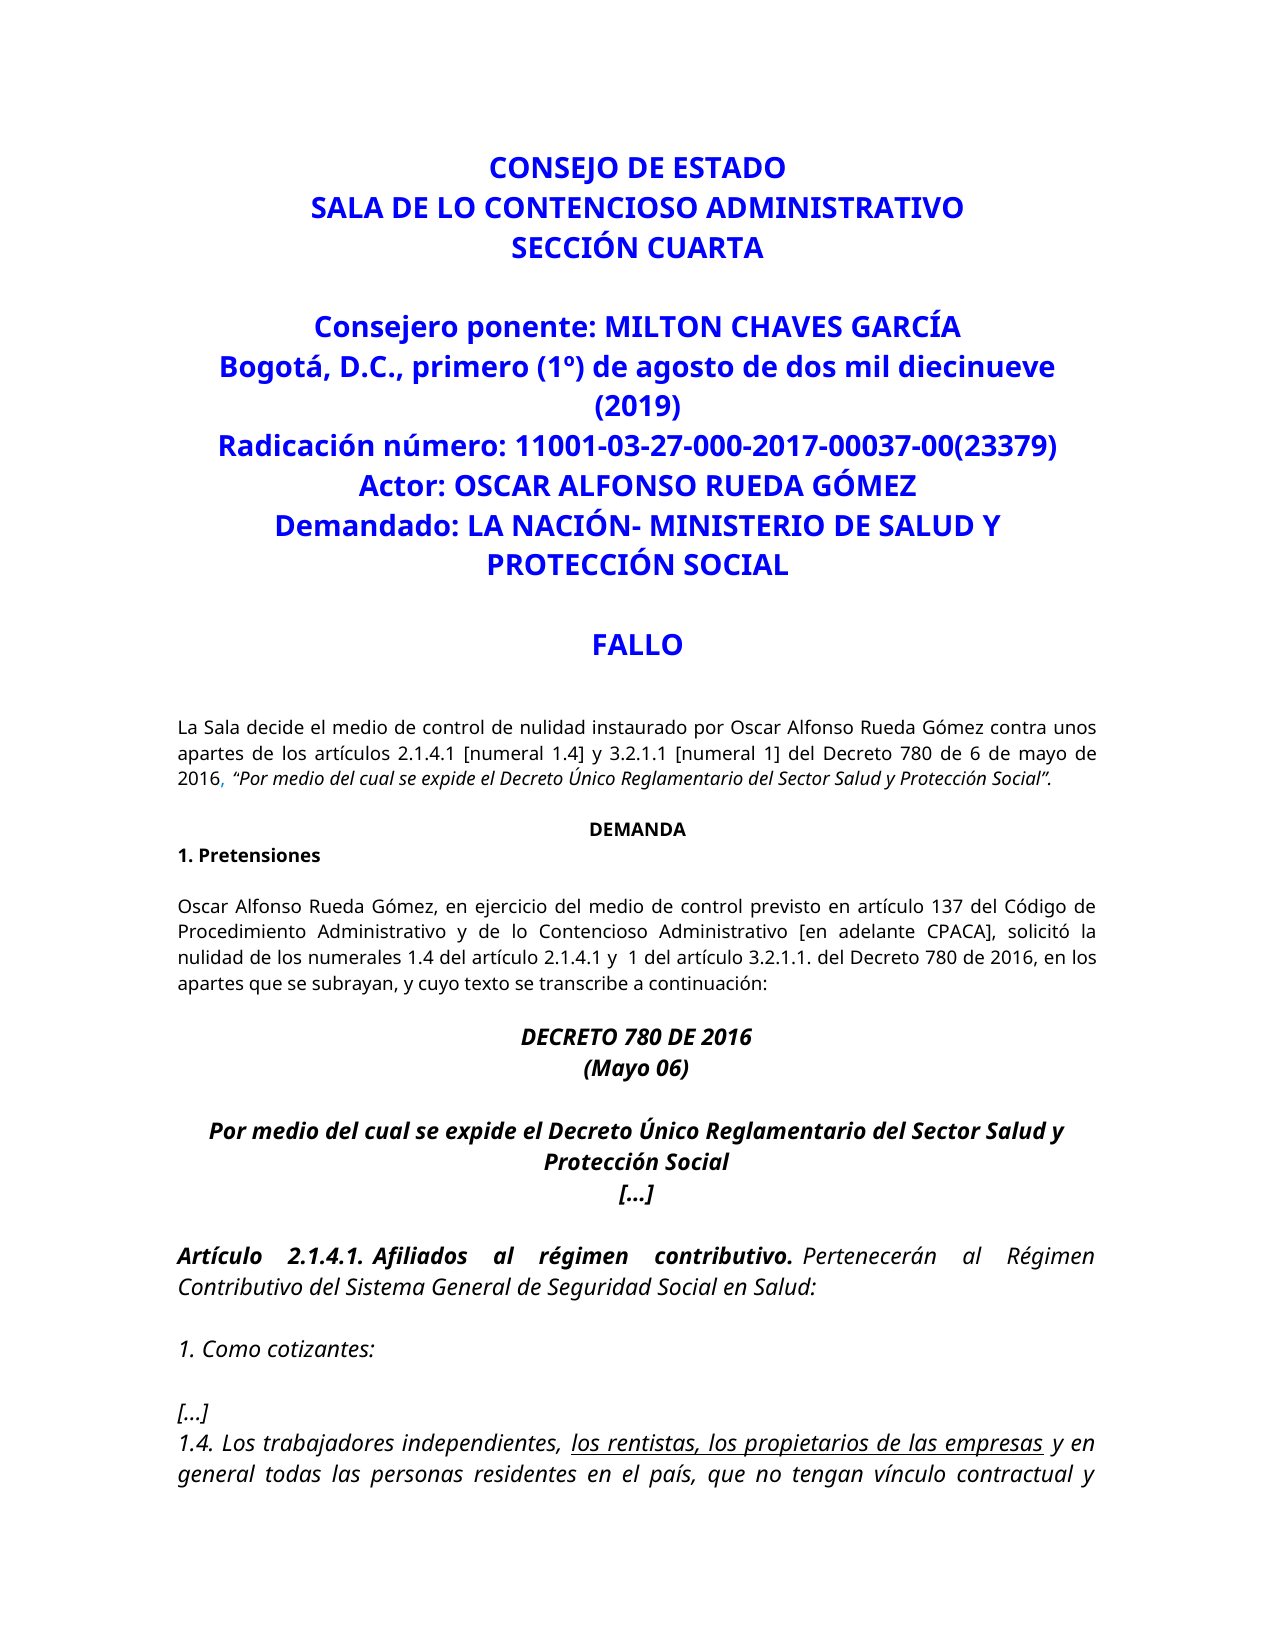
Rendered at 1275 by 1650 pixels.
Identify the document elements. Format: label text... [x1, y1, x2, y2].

text Bogotá, D.C., primero (1º) de agosto de dos mil diecinueve (2019) [177, 346, 1098, 425]
text Consejero ponente: MILTON CHAVES GARCÍA [177, 306, 1098, 346]
text […] [177, 1177, 1098, 1208]
text Demandado: LA NACIÓN- MINISTERIO DE SALUD Y PROTECCIÓN SOCIAL [177, 505, 1098, 584]
text […] [177, 1396, 1098, 1427]
text La Sala decide el medio de control de nulidad instaurado por Oscar Alfonso Rueda Gómez contra unos apartes de los artículos 2.1.4.1 [numeral 1.4] y 3.2.1.1 [numeral 1] del Decreto 780 de 6 de mayo de 2016, “Por medio del cual se expide el Decreto Único Reglamentario del Sector Salud y Protección Social”. [177, 714, 1098, 791]
text DECRETO 780 DE 2016 [177, 1021, 1098, 1052]
text Por medio del cual se expide el Decreto Único Reglamentario del Sector Salud y Protección Social [177, 1114, 1098, 1177]
text SECCIÓN CUARTA [177, 227, 1098, 267]
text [177, 1427, 1098, 1489]
text CONSEJO DE ESTADO [177, 148, 1098, 187]
text 1. Pretensiones [177, 842, 1098, 868]
text Artículo 2.1.4.1. Afiliados al régimen contributivo. Pertenecerán al Régimen Contributivo del Sistema General de Seguridad Social en Salud: [177, 1239, 1098, 1302]
text Radicación número: 11001-03-27-000-2017-00037-00(23379) [177, 425, 1098, 465]
text (Mayo 06) [177, 1052, 1098, 1083]
text Oscar Alfonso Rueda Gómez, en ejercicio del medio de control previsto en artículo 137 del Código de Procedimiento Administrativo y de lo Contencioso Administrativo [en adelante CPACA], solicitó la nulidad de los numerales 1.4 del artículo 2.1.4.1 y 1 del artículo 3.2.1.1. del Decreto 780 de 2016, en los apartes que se subrayan, y cuyo texto se transcribe a continuación: [177, 893, 1098, 995]
text Actor: OSCAR ALFONSO RUEDA GÓMEZ [177, 465, 1098, 505]
text FALLO [177, 624, 1098, 663]
text 1. Como cotizantes: [177, 1333, 1098, 1364]
text SALA DE LO CONTENCIOSO ADMINISTRATIVO [177, 187, 1098, 227]
text DEMANDA [177, 817, 1098, 842]
